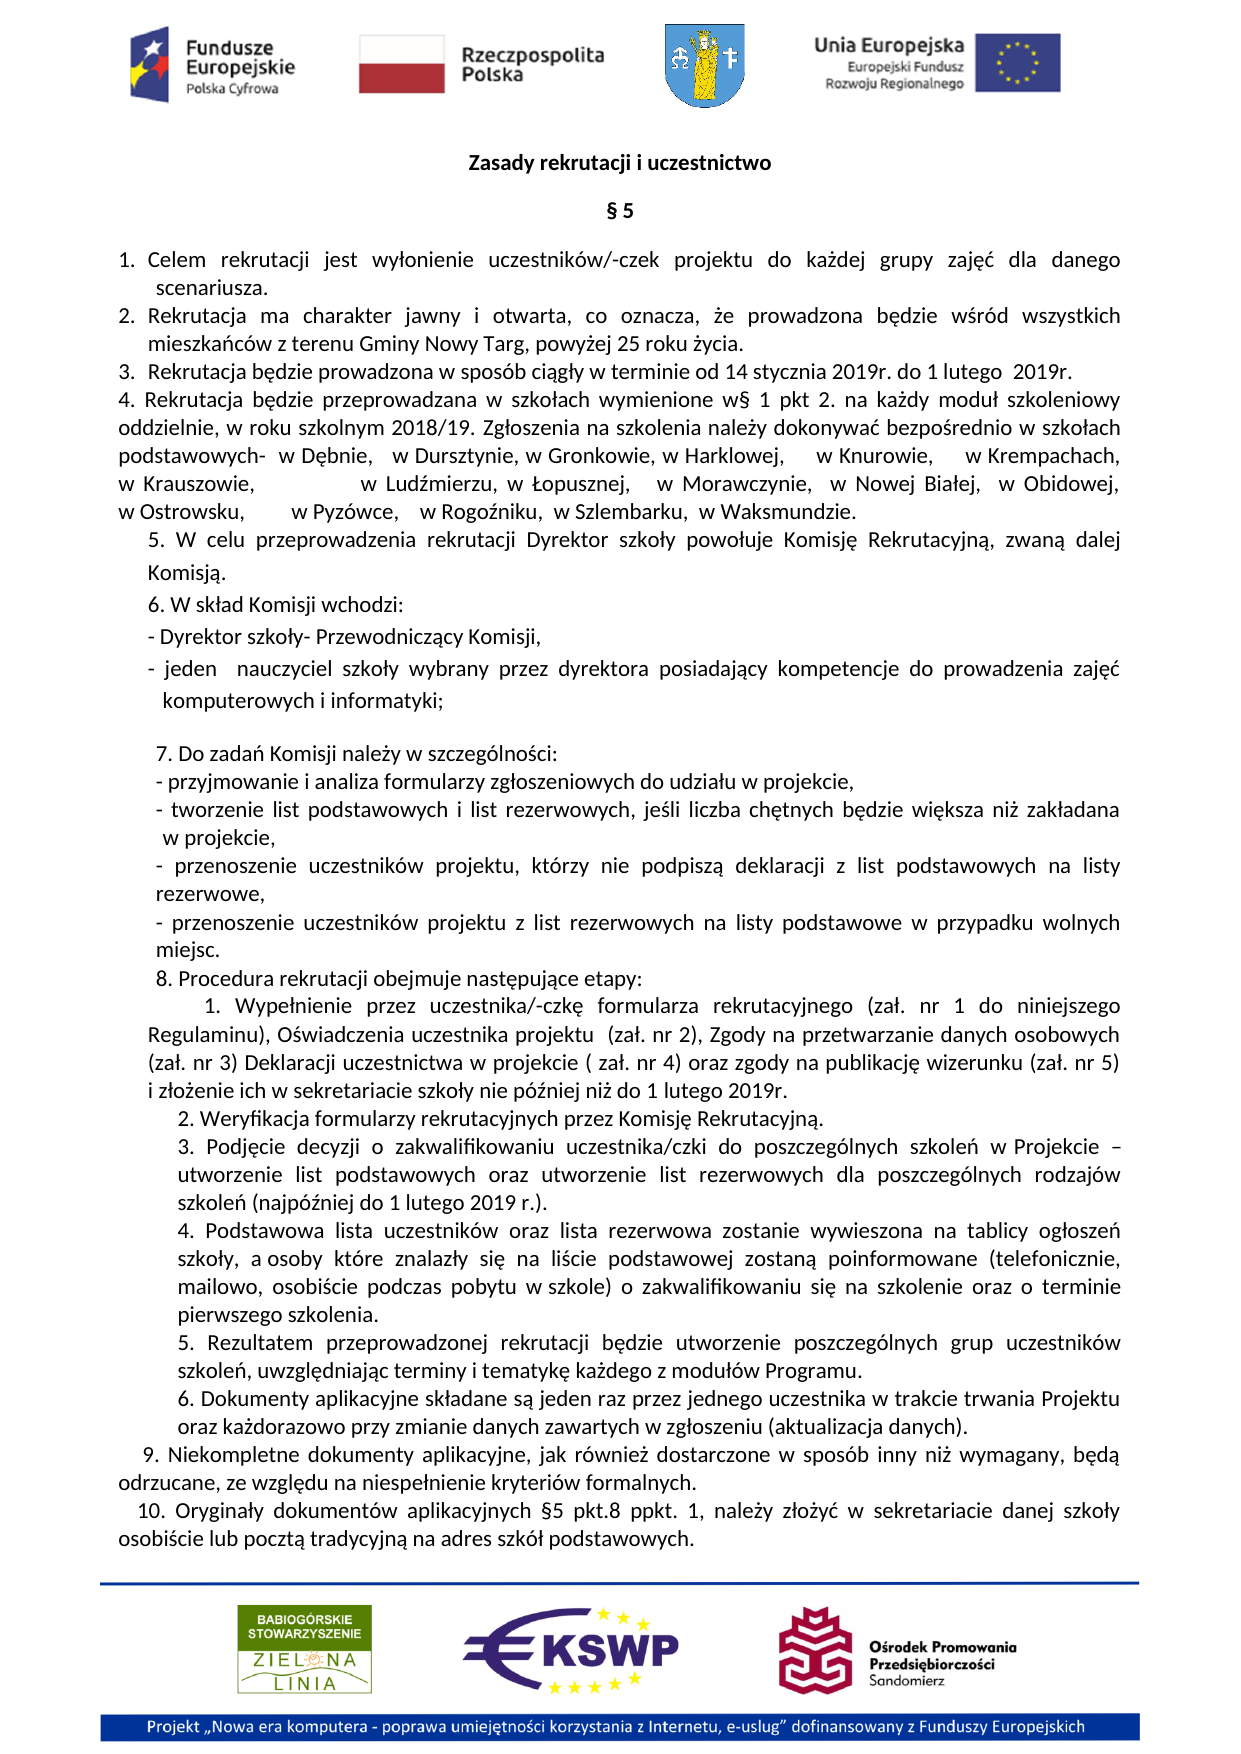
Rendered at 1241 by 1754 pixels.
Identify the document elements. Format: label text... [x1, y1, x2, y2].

text 1. Wypełnienie przez uczestnika/-czkę formularza rekrutacyjnego (zał. nr 1 do niniejszego Regulaminu), Oświadczenia uczestnika projektu (zał. nr 2), Zgody na przetwarzanie danych osobowych (zał. nr 3) Deklaracji uczestnictwa w projekcie ( zał. nr 4) oraz zgody na publikację wizerunku (zał. nr 5) i złożenie ich w sekretariacie szkoły nie później niż do 1 lutego 2019r. [148, 992, 1122, 1104]
text 9. Niekompletne dokumenty aplikacyjne, jak również dostarczone w sposób inny niż wymagany, będą odrzucane, ze względu na niespełnienie kryteriów formalnych. [118, 1440, 1122, 1496]
list - Dyrektor szkoły- Przewodniczący Komisji, [148, 622, 1122, 650]
text 2. Weryfikacja formularzy rekrutacyjnych przez Komisję Rekrutacyjną. [177, 1104, 1122, 1132]
text 4. Podstawowa lista uczestników oraz lista rezerwowa zostanie wywieszona na tablicy ogłoszeń szkoły, a osoby które znalazły się na liście podstawowej zostaną poinformowane (telefonicznie, mailowo, osobiście podczas pobytu w szkole) o zakwalifikowaniu się na szkolenie oraz o terminie pierwszego szkolenia. [177, 1216, 1122, 1328]
text - tworzenie list podstawowych i list rezerwowych, jeśli liczba chętnych będzie większa niż zakładana w projekcie, [156, 796, 1122, 852]
text 3. Podjęcie decyzji o zakwalifikowaniu uczestnika/czki do poszczególnych szkoleń w Projekcie – utworzenie list podstawowych oraz utworzenie list rezerwowych dla poszczególnych rodzajów szkoleń (najpóźniej do 1 lutego 2019 r.). [177, 1132, 1122, 1216]
text Zasady rekrutacji i uczestnictwo [118, 148, 1122, 176]
text 5. Rezultatem przeprowadzonej rekrutacji będzie utworzenie poszczególnych grup uczestników szkoleń, uwzględniając terminy i tematykę każdego z modułów Programu. [177, 1328, 1122, 1384]
text 10. Oryginały dokumentów aplikacyjnych §5 pkt.8 ppkt. 1, należy złożyć w sekretariacie danej szkoły osobiście lub pocztą tradycyjną na adres szkół podstawowych. [118, 1496, 1122, 1552]
list 5. W celu przeprowadzenia rekrutacji Dyrektor szkoły powołuje Komisję Rekrutacyjną, zwaną dalej Komisją. [148, 526, 1122, 586]
text § 5 [118, 196, 1122, 224]
picture [88, 1570, 1152, 1754]
text 8. Procedura rekrutacji obejmuje następujące etapy: [156, 964, 1122, 992]
text - przenoszenie uczestników projektu z list rezerwowych na listy podstawowe w przypadku wolnych miejsc. [156, 908, 1122, 964]
text 7. Do zadań Komisji należy w szczególności: [156, 739, 1122, 767]
text 4. Rekrutacja będzie przeprowadzana w szkołach wymienione w§ 1 pkt 2. na każdy moduł szkoleniowy oddzielnie, w roku szkolnym 2018/19. Zgłoszenia na szkolenia należy dokonywać bezpośrednio w szkołach podstawowych- w Dębnie, w Dursztynie, w Gronkowie, w Harklowej, w Knurowie, w Krempachach, w Krauszowie, w Ludźmierzu, w Łopusznej, w Morawczynie, w Nowej Białej, w Obidowej, w Ostrowsku, w Pyzówce, w Rogoźniku, w Szlembarku, w Waksmundzie. [118, 385, 1122, 526]
list - jeden nauczyciel szkoły wybrany przez dyrektora posiadający kompetencje do prowadzenia zajęć komputerowych i informatyki; [148, 654, 1122, 714]
text - przyjmowanie i analiza formularzy zgłoszeniowych do udziału w projekcie, [156, 767, 1122, 796]
text - przenoszenie uczestników projektu, którzy nie podpiszą deklaracji z list podstawowych na listy rezerwowe, [156, 852, 1122, 908]
list Rekrutacja będzie prowadzona w sposób ciągły w terminie od 14 stycznia 2019r. do 1 lutego 2019r. [118, 357, 1122, 385]
list Rekrutacja ma charakter jawny i otwarta, co oznacza, że prowadzona będzie wśród wszystkich mieszkańców z terenu Gminy Nowy Targ, powyżej 25 roku życia. [118, 301, 1122, 357]
list Celem rekrutacji jest wyłonienie uczestników/-czek projektu do każdej grupy zajęć dla danego scenariusza. [118, 245, 1122, 301]
text 6. Dokumenty aplikacyjne składane są jeden raz przez jednego uczestnika w trakcie trwania Projektu oraz każdorazowo przy zmianie danych zawartych w zgłoszeniu (aktualizacja danych). [177, 1384, 1122, 1440]
list 6. W skład Komisji wchodzi: [148, 590, 1122, 618]
picture [110, 14, 1113, 127]
